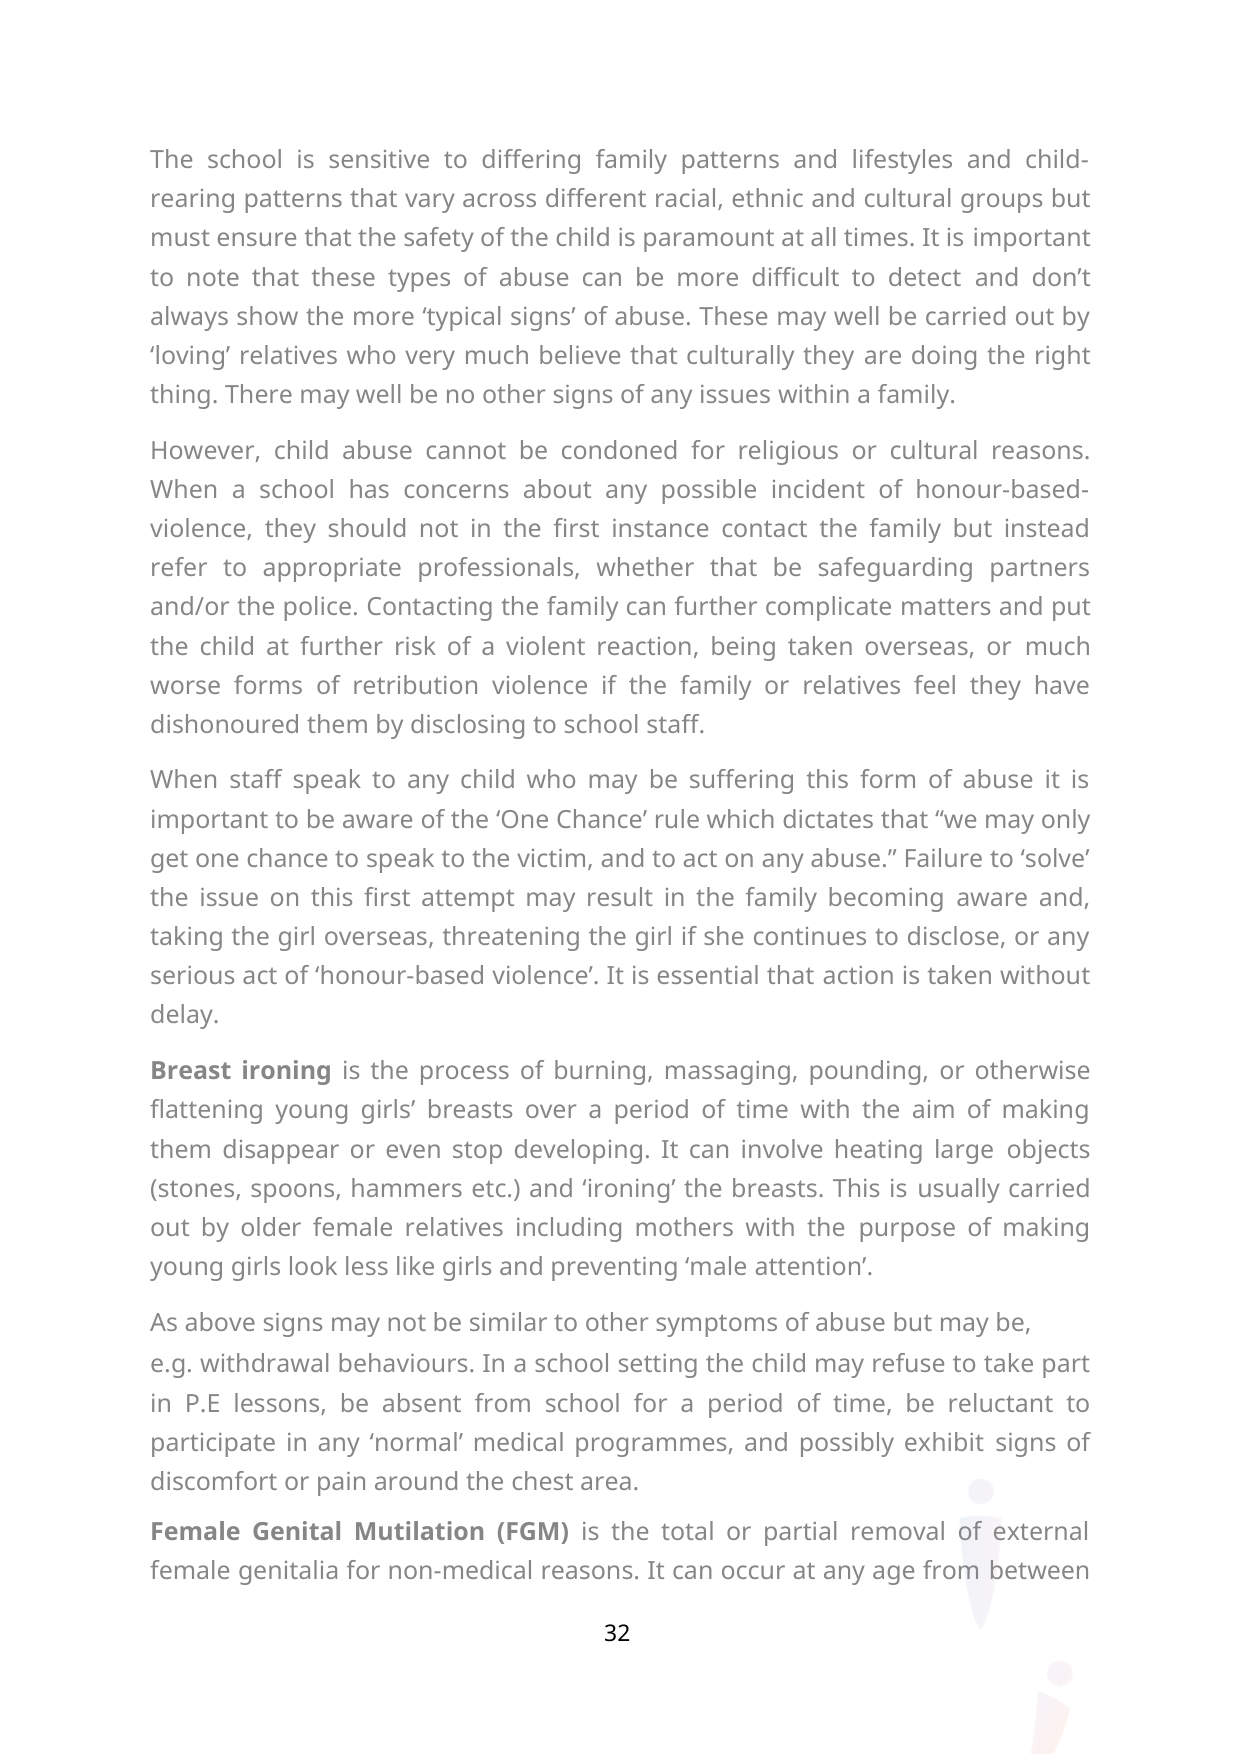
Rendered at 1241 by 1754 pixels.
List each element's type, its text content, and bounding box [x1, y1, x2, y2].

text The school is sensitive to differing family patterns and lifestyles and child- rearing patterns that vary across different racial, ethnic and cultural groups but must ensure that the safety of the child is paramount at all times. It is important to note that these types of abuse can be more difficult to detect and don’t always show the more ‘typical signs’ of abuse. These may well be carried out by ‘loving’ relatives who very much believe that culturally they are doing the right thing. There may well be no other signs of any issues within a family. [150, 142, 1091, 411]
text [150, 1513, 1090, 1586]
text Breast ironing is the process of burning, massaging, pounding, or otherwise flattening young girls’ breasts over a period of time with the aim of making them disappear or even stop developing. It can involve heating large objects (stones, spoons, hammers etc.) and ‘ironing’ the breasts. This is usually carried out by older female relatives including mothers with the purpose of making young girls look less like girls and preventing ‘male attention’. [150, 1053, 1091, 1283]
text However, child abuse cannot be condoned for religious or cultural reasons. When a school has concerns about any possible incident of honour-based- violence, they should not in the first instance contact the family but instead refer to appropriate professionals, whether that be safeguarding partners and/or the police. Contacting the family can further complicate matters and put the child at further risk of a violent reaction, being taken overseas, or much worse forms of retribution violence if the family or relatives feel they have dishonoured them by disclosing to school staff. [150, 432, 1091, 741]
text e.g. withdrawal behaviours. In a school setting the child may refuse to take part in P.E lessons, be absent from school for a period of time, be reluctant to participate in any ‘normal’ medical programmes, and possibly exhibit signs of discomfort or pain around the chest area. [150, 1346, 1090, 1498]
text As above signs may not be similar to other symptoms of abuse but may be, [150, 1304, 1176, 1339]
picture [924, 1479, 1091, 1754]
text When staff speak to any child who may be suffering this form of abuse it is important to be aware of the ‘One Chance’ rule which dictates that “we may only get one chance to speak to the victim, and to act on any abuse.” Failure to ‘solve’ the issue on this first attempt may result in the family becoming aware and, taking the girl overseas, threatening the girl if she continues to disclose, or any serious act of ‘honour-based violence’. It is essential that action is taken without delay. [150, 762, 1090, 1031]
